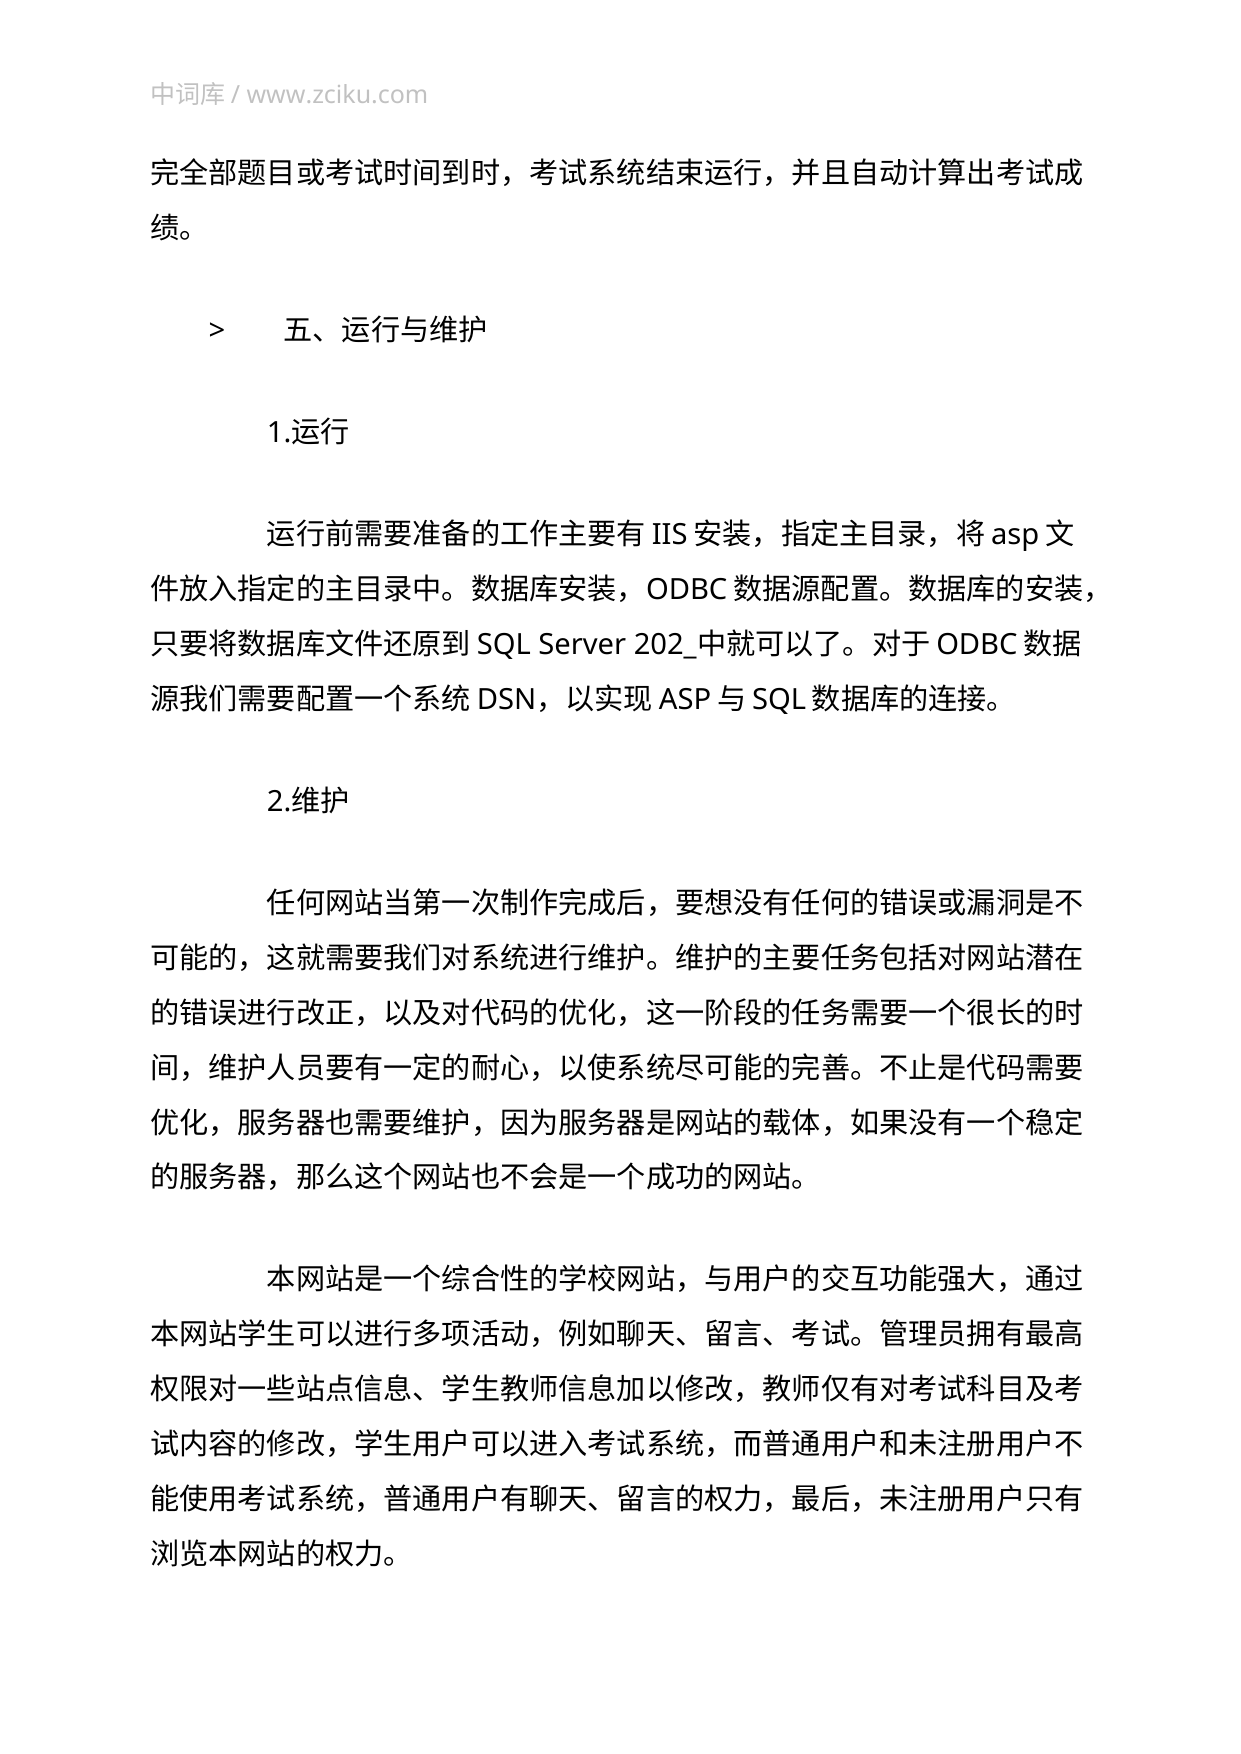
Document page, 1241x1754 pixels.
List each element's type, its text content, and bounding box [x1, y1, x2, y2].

text 2.维护 [150, 778, 1090, 820]
text 本网站是一个综合性的学校网站，与用户的交互功能强大，通过本网站学生可以进行多项活动，例如聊天、留言、考试。管理员拥有最高权限对一些站点信息、学生教师信息加以修改，教师仅有对考试科目及考试内容的修改，学生用户可以进入考试系统，而普通用户和未注册用户不能使用考试系统，普通用户有聊天、留言的权力，最后，未注册用户只有浏览本网站的权力。 [150, 1256, 1090, 1573]
text 1.运行 [150, 409, 1090, 451]
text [150, 150, 1090, 247]
text 任何网站当第一次制作完成后，要想没有任何的错误或漏洞是不可能的，这就需要我们对系统进行维护。维护的主要任务包括对网站潜在的错误进行改正，以及对代码的优化，这一阶段的任务需要一个很长的时间，维护人员要有一定的耐心，以使系统尽可能的完善。不止是代码需要优化，服务器也需要维护，因为服务器是网站的载体，如果没有一个稳定的服务器，那么这个网站也不会是一个成功的网站。 [150, 879, 1090, 1196]
text > 五、运行与维护 [150, 307, 1090, 349]
text 运行前需要准备的工作主要有IIS安装，指定主目录，将asp文件放入指定的主目录中。数据库安装，ODBC数据源配置。数据库的安装，只要将数据库文件还原到SQL Server 202_中就可以了。对于ODBC数据源我们需要配置一个系统DSN，以实现ASP与SQL数据库的连接。 [150, 511, 1090, 718]
